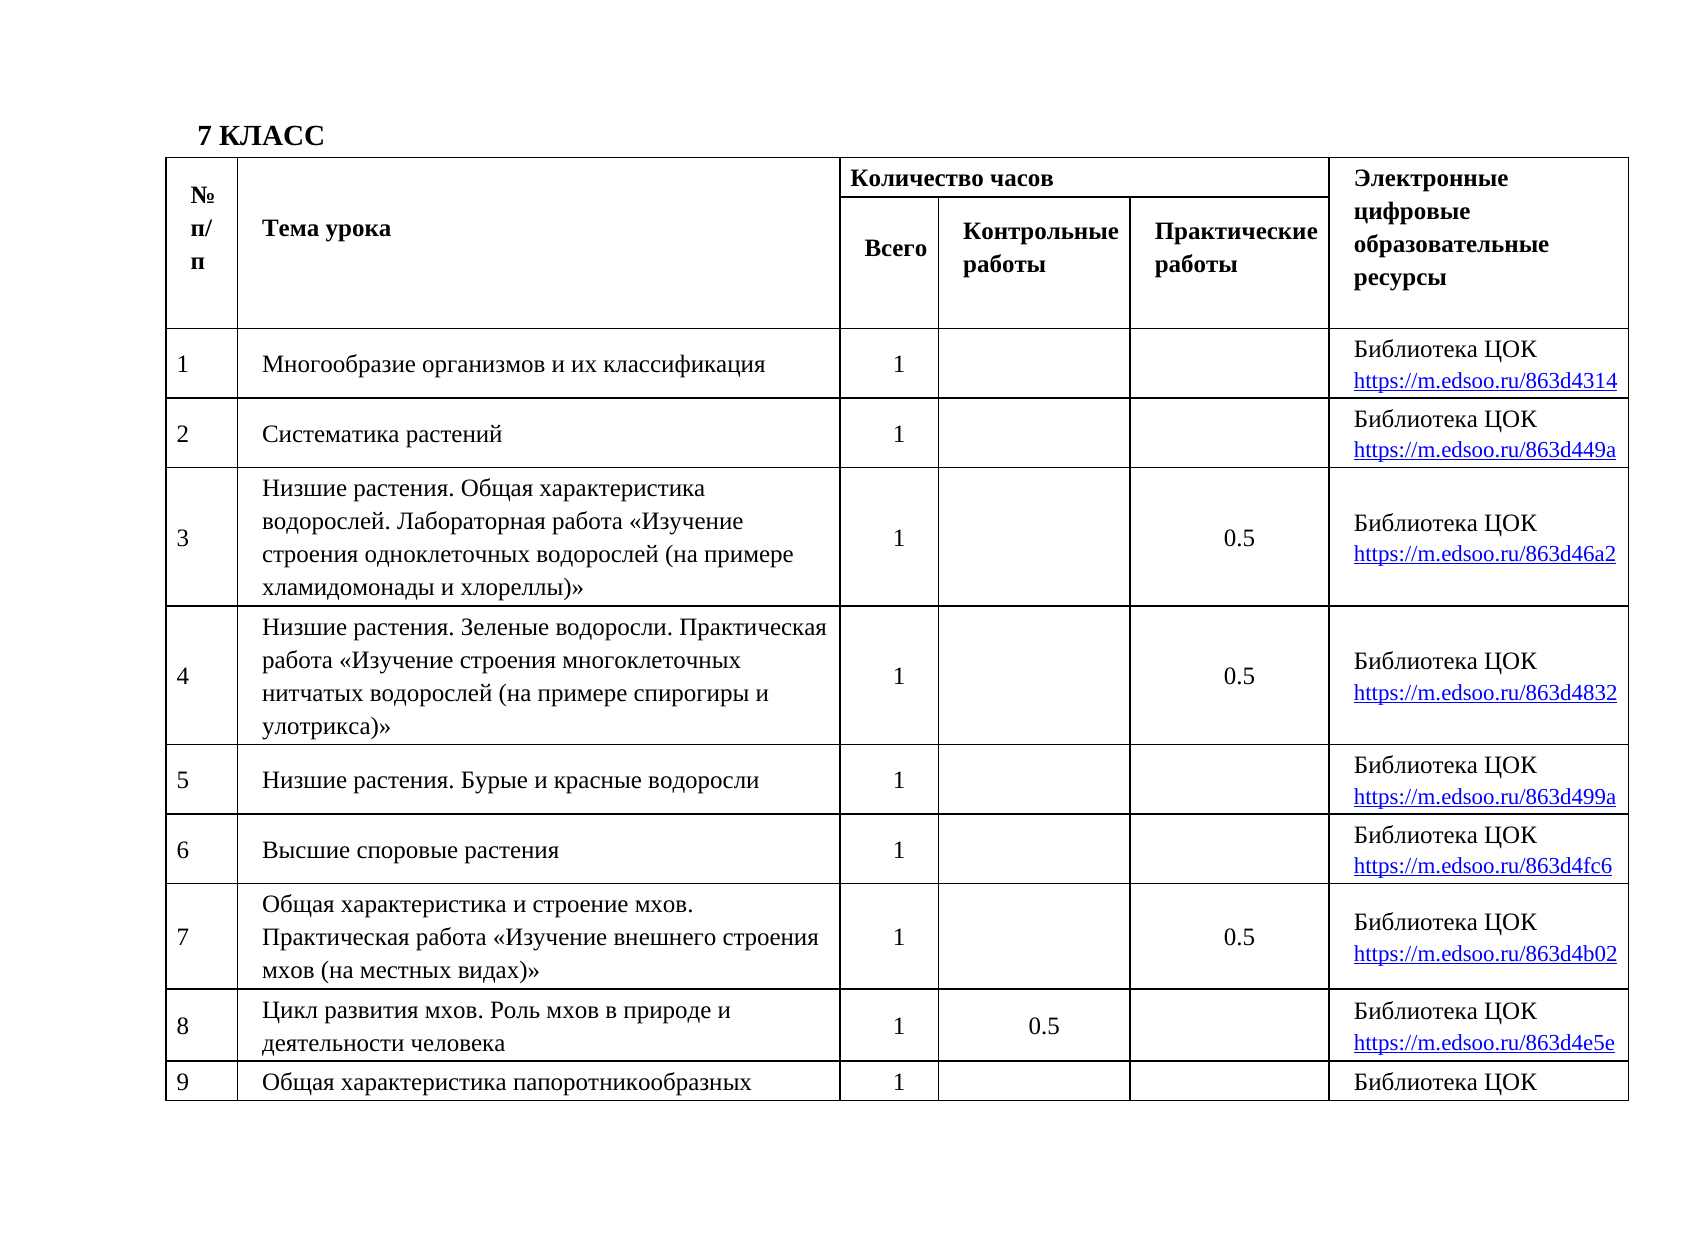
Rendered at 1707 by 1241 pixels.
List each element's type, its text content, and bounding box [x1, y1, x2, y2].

table_cell [1131, 990, 1328, 1060]
table_cell 5 [167, 745, 237, 813]
table_cell 2 [167, 399, 237, 467]
table_cell 8 [167, 990, 237, 1060]
table_header Тема урока [238, 158, 839, 327]
table_cell 1 [841, 1062, 938, 1100]
table_cell Цикл развития мхов. Роль мхов в природе и деятельности человека [238, 990, 839, 1060]
table_cell [1131, 1062, 1328, 1100]
table_cell Контрольные работы [939, 198, 1129, 327]
table_cell 9 [167, 1062, 237, 1100]
table_cell Всего [841, 198, 938, 327]
table_cell 1 [841, 745, 938, 813]
table_cell [939, 815, 1129, 883]
table_cell [1131, 815, 1328, 883]
table_cell 4 [167, 607, 237, 743]
table_cell 1 [841, 399, 938, 467]
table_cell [238, 1062, 839, 1100]
table_cell Библиотека ЦОК https://m.edsoo.ru/863d46a2 [1330, 468, 1628, 605]
table_cell 7 [167, 884, 237, 988]
table_cell 0.5 [939, 990, 1129, 1060]
table_cell Библиотека ЦОК https://m.edsoo.ru/863d4832 [1330, 607, 1628, 743]
table_cell [939, 884, 1129, 988]
table_cell Практические работы [1131, 198, 1328, 327]
table_cell Общая характеристика и строение мхов. Практическая работа «Изучение внешнего строения мхов (на местных видах)» [238, 884, 839, 988]
table_header Электронные цифровые образовательные ресурсы [1330, 158, 1628, 327]
table_cell Высшие споровые растения [238, 815, 839, 883]
table_cell [939, 745, 1129, 813]
table_cell [939, 399, 1129, 467]
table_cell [1330, 1062, 1628, 1100]
table_cell Низшие растения. Общая характеристика водорослей. Лабораторная работа «Изучение строения одноклеточных водорослей (на примере хламидомонады и хлореллы)» [238, 468, 839, 605]
table_cell 0.5 [1131, 884, 1328, 988]
table_cell [939, 607, 1129, 743]
table_cell Библиотека ЦОК https://m.edsoo.ru/863d449a [1330, 399, 1628, 467]
table_cell 1 [841, 607, 938, 743]
table_cell 1 [841, 468, 938, 605]
table_cell Библиотека ЦОК https://m.edsoo.ru/863d4b02 [1330, 884, 1628, 988]
table_cell 1 [841, 884, 938, 988]
table_cell Библиотека ЦОК https://m.edsoo.ru/863d4e5e [1330, 990, 1628, 1060]
table_cell Низшие растения. Зеленые водоросли. Практическая работа «Изучение строения многоклеточных нитчатых водорослей (на примере спирогиры и улотрикса)» [238, 607, 839, 743]
table_cell [1131, 745, 1328, 813]
table_cell [939, 468, 1129, 605]
table_cell [1131, 399, 1328, 467]
table_cell Систематика растений [238, 399, 839, 467]
table_cell Библиотека ЦОК https://m.edsoo.ru/863d4314 [1330, 329, 1628, 397]
table_cell 0.5 [1131, 607, 1328, 743]
table_cell 1 [841, 990, 938, 1060]
table_cell Низшие растения. Бурые и красные водоросли [238, 745, 839, 813]
table_cell 1 [841, 815, 938, 883]
table_cell 1 [841, 329, 938, 397]
table_cell [939, 1062, 1129, 1100]
text 7 КЛАСС [190, 118, 1618, 152]
table_cell 1 [167, 329, 237, 397]
table_cell 6 [167, 815, 237, 883]
table_cell Многообразие организмов и их классификация [238, 329, 839, 397]
table_cell Библиотека ЦОК https://m.edsoo.ru/863d499a [1330, 745, 1628, 813]
table_cell Библиотека ЦОК https://m.edsoo.ru/863d4fc6 [1330, 815, 1628, 883]
table_header Количество часов [841, 158, 1328, 196]
table_cell 0.5 [1131, 468, 1328, 605]
table_header № п/п [167, 158, 237, 327]
table_cell [939, 329, 1129, 397]
table_cell [1131, 329, 1328, 397]
table_cell 3 [167, 468, 237, 605]
